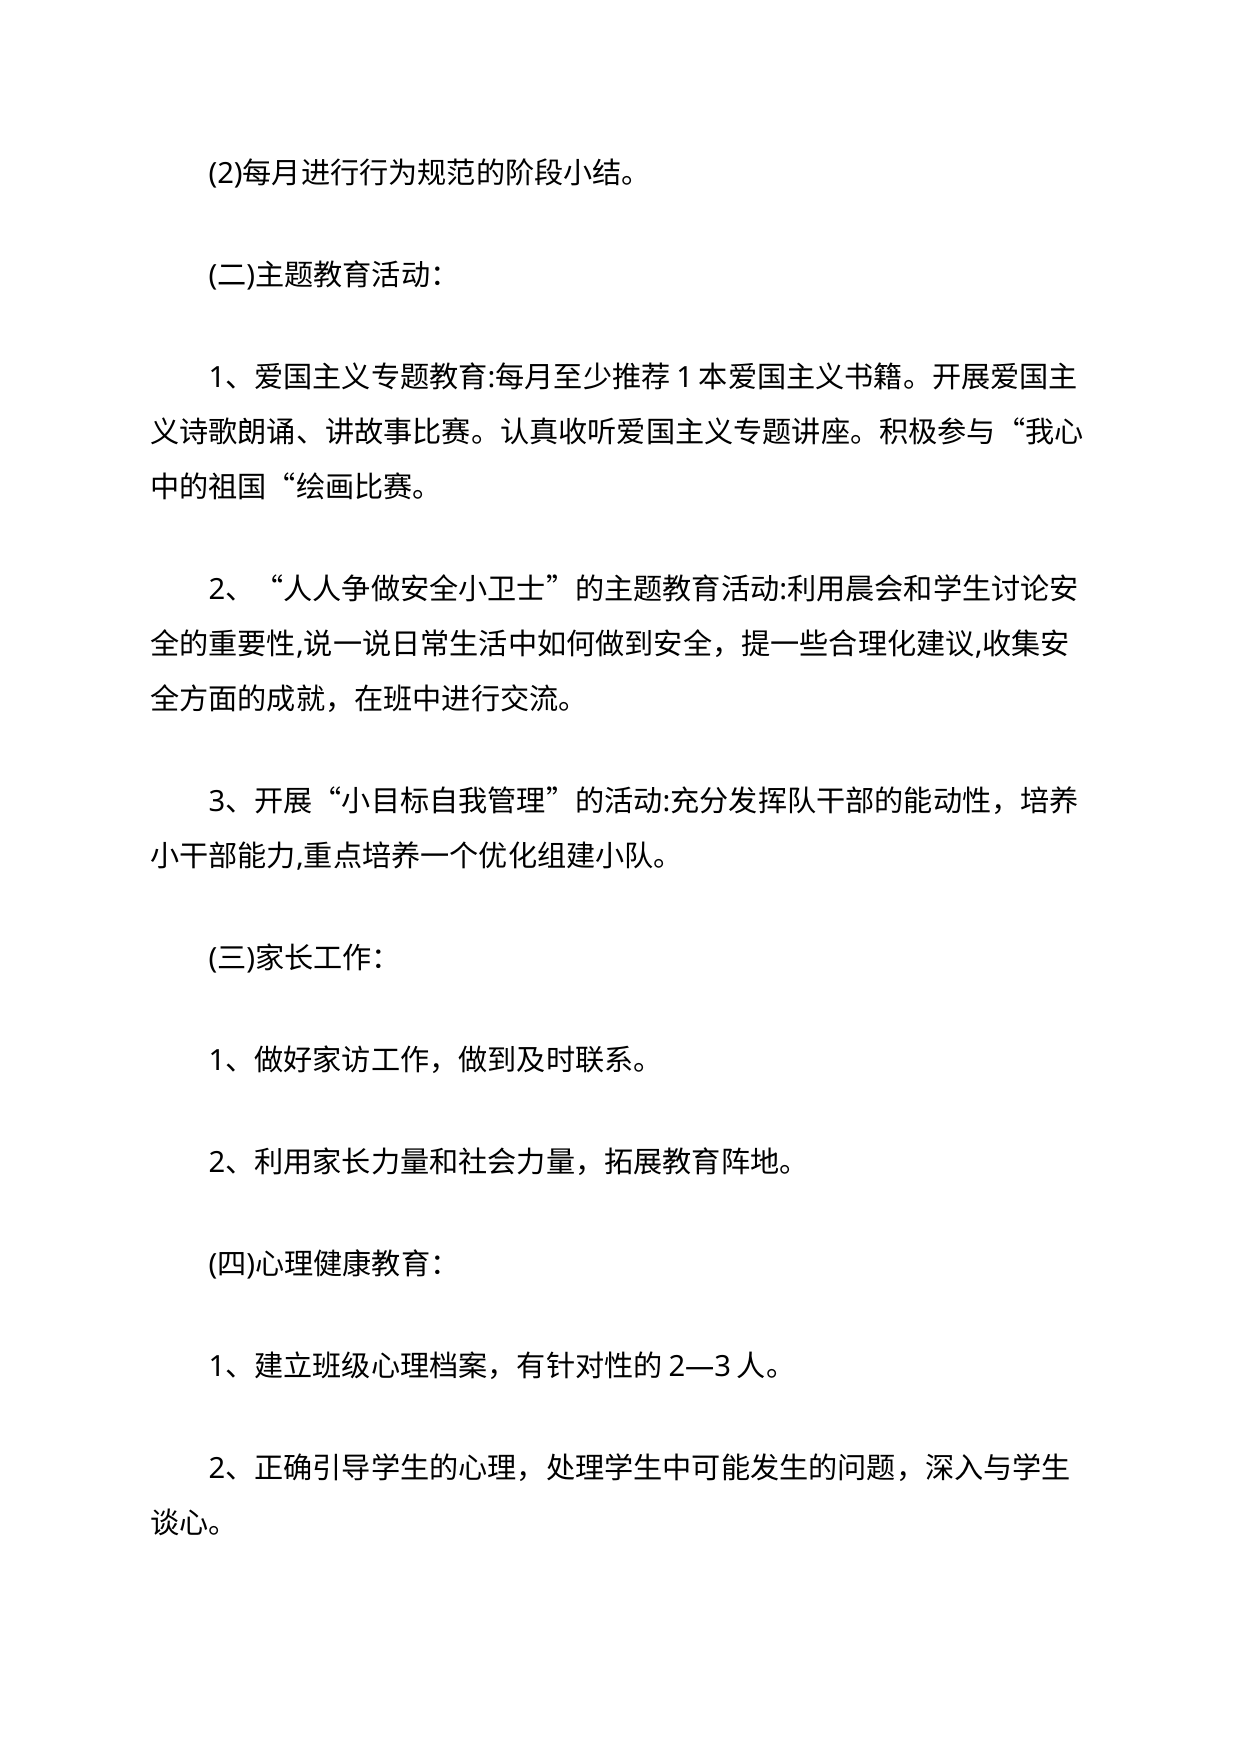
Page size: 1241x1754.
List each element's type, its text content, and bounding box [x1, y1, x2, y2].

text 1、爱国主义专题教育:每月至少推荐1本爱国主义书籍。开展爱国主义诗歌朗诵、讲故事比赛。认真收听爱国主义专题讲座。积极参与“我心中的祖国“绘画比赛。 [150, 354, 1090, 506]
text (二)主题教育活动： [150, 252, 1090, 294]
text (三)家长工作： [150, 934, 1090, 977]
text (四)心理健康教育： [150, 1240, 1090, 1283]
text 2、利用家长力量和社会力量，拓展教育阵地。 [150, 1138, 1090, 1181]
text 1、做好家访工作，做到及时联系。 [150, 1036, 1090, 1079]
text 1、建立班级心理档案，有针对性的2—3人。 [150, 1342, 1090, 1385]
text (2)每月进行行为规范的阶段小结。 [150, 150, 1090, 192]
text 3、开展“小目标自我管理”的活动:充分发挥队干部的能动性，培养小干部能力,重点培养一个优化组建小队。 [150, 777, 1090, 875]
text 2、“人人争做安全小卫士”的主题教育活动:利用晨会和学生讨论安全的重要性,说一说日常生活中如何做到安全，提一些合理化建议,收集安全方面的成就，在班中进行交流。 [150, 566, 1090, 718]
text 2、正确引导学生的心理，处理学生中可能发生的问题，深入与学生谈心。 [150, 1444, 1090, 1542]
